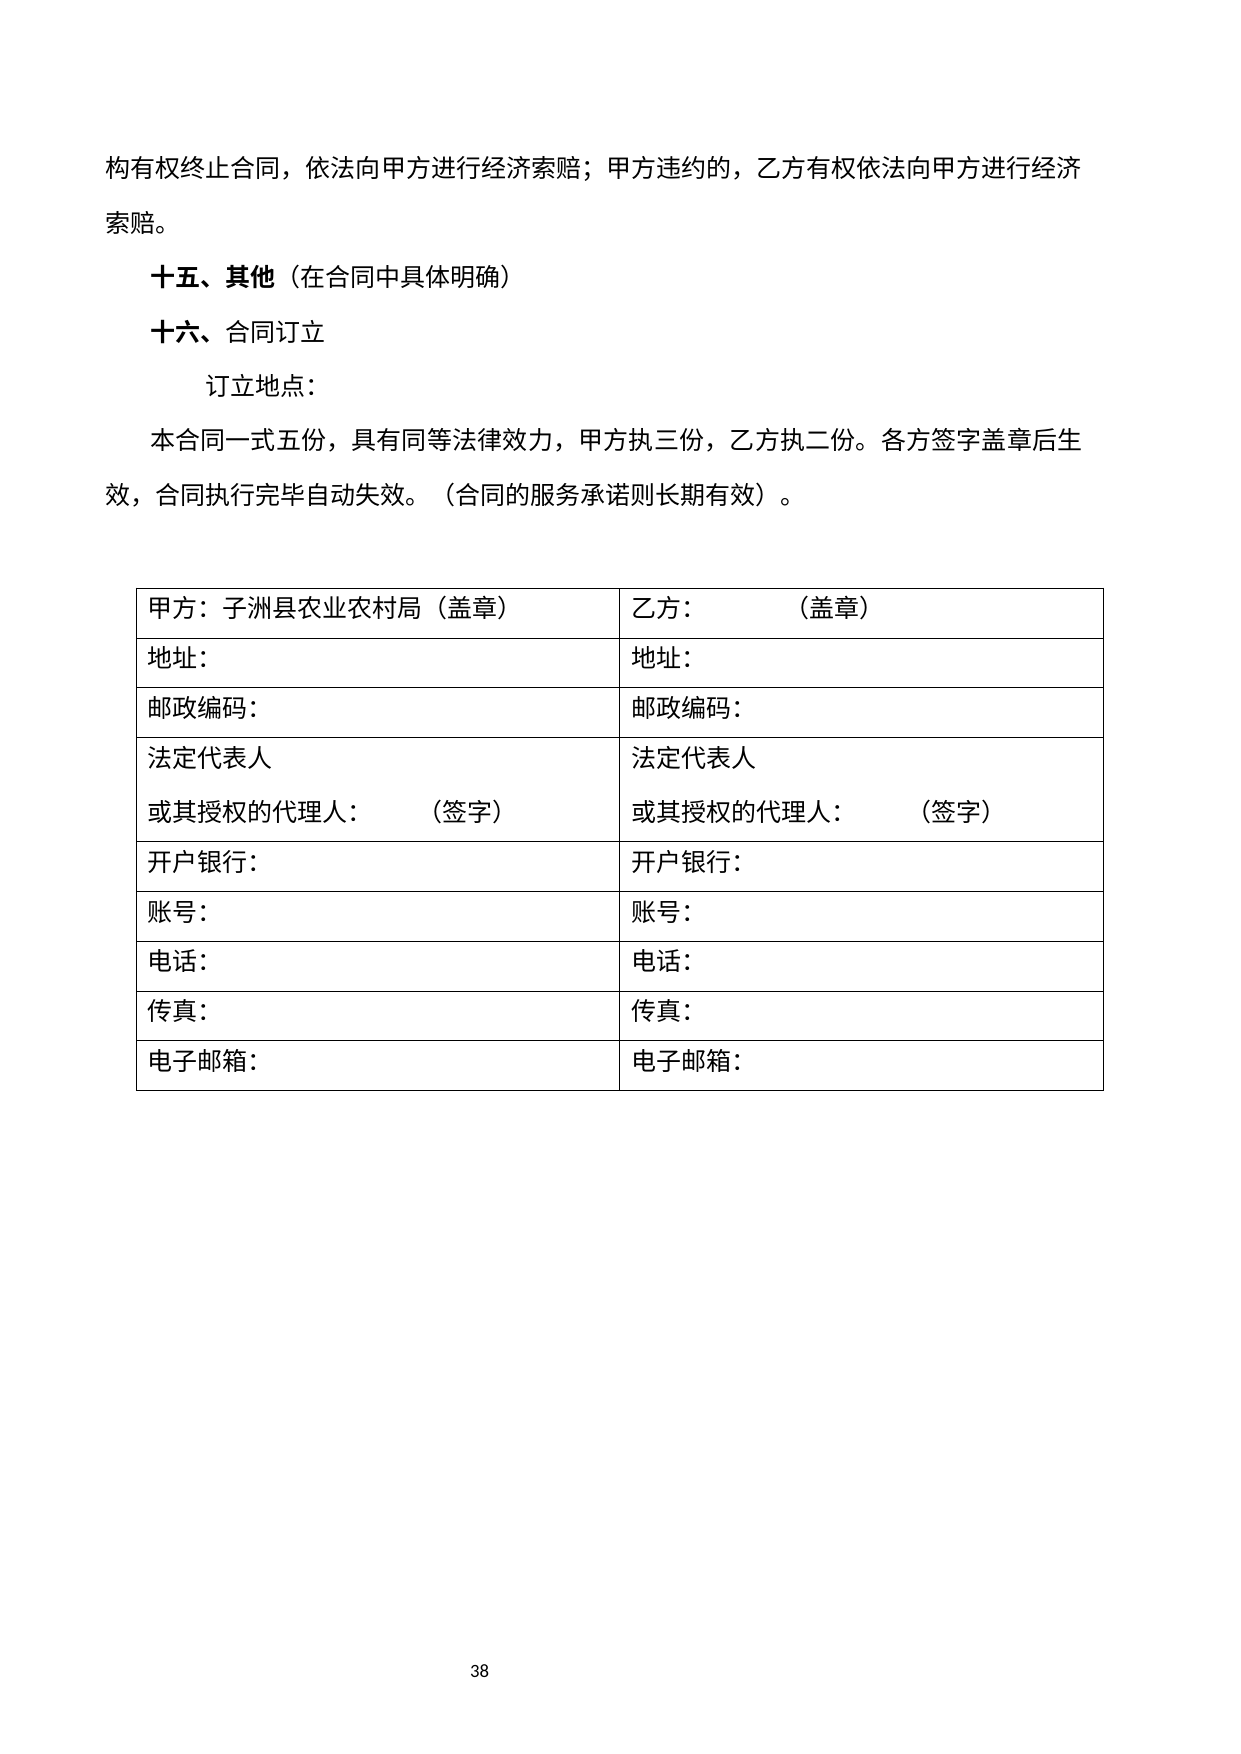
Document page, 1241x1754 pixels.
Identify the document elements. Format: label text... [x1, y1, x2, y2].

table_cell 地址： [137, 639, 619, 687]
table_cell 开户银行： [620, 842, 1103, 891]
text 本合同一式五份，具有同等法律效力，甲方执三份，乙方执二份。各方签字盖章后生效，合同执行完毕自动失效。（合同的服务承诺则长期有效）。 [105, 421, 1082, 511]
table_header 甲方：子洲县农业农村局（盖章） [137, 589, 619, 637]
table_header 乙方： （盖章） [620, 589, 1103, 637]
table_cell 法定代表人 或其授权的代理人： （签字） [137, 738, 619, 841]
table_cell 传真： [620, 992, 1103, 1040]
table_cell 电话： [137, 942, 619, 991]
table_cell 电话： [620, 942, 1103, 991]
table_cell 地址： [620, 639, 1103, 687]
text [105, 149, 1082, 239]
table_cell 电子邮箱： [137, 1041, 619, 1090]
table_cell 电子邮箱： [620, 1041, 1103, 1090]
text 十五、其他（在合同中具体明确） [105, 258, 1082, 294]
table_cell 传真： [137, 992, 619, 1040]
table_cell 账号： [137, 892, 619, 941]
table_cell 邮政编码： [137, 688, 619, 737]
table_cell 账号： [620, 892, 1103, 941]
text 订立地点： [105, 366, 1082, 403]
table_cell 邮政编码： [620, 688, 1103, 737]
table_cell 法定代表人 或其授权的代理人： （签字） [620, 738, 1103, 841]
text 十六、合同订立 [105, 312, 1082, 348]
table_cell 开户银行： [137, 842, 619, 891]
